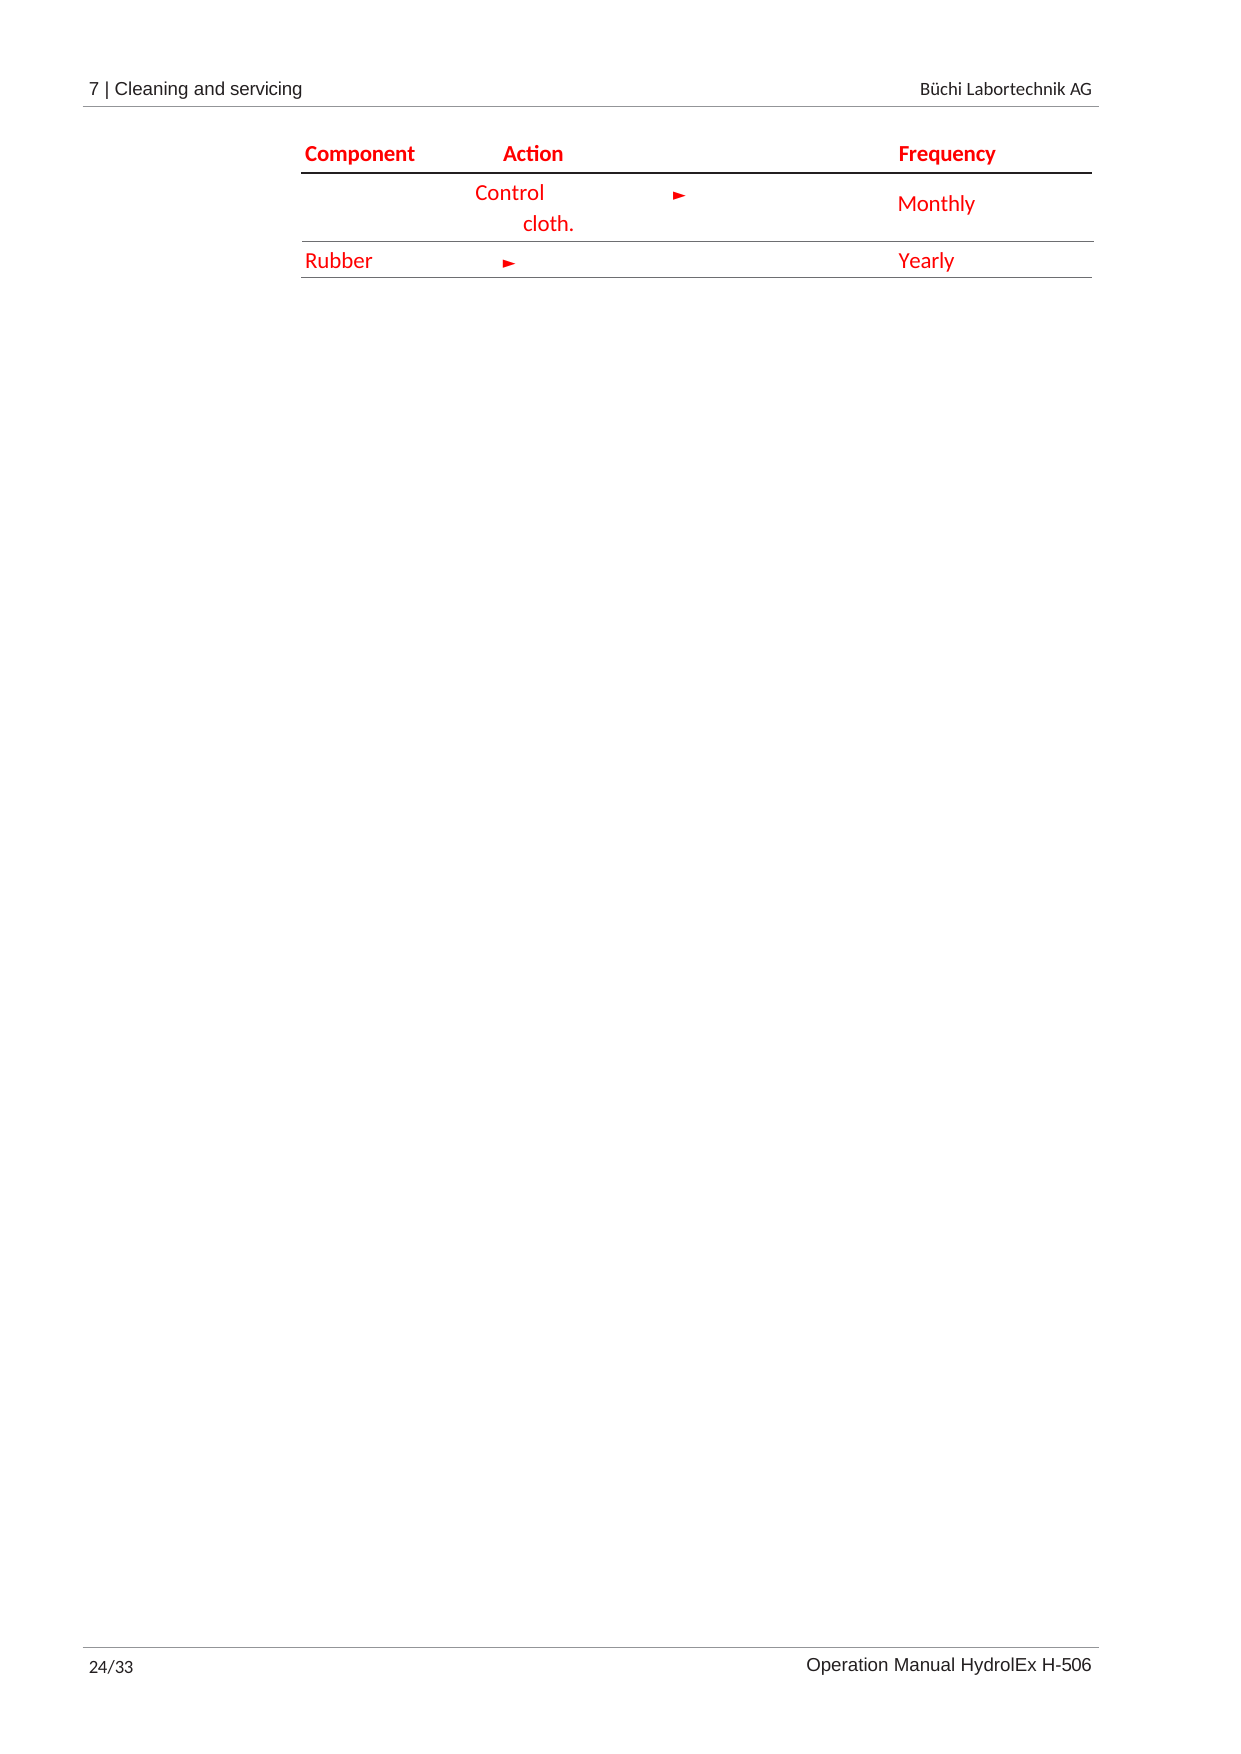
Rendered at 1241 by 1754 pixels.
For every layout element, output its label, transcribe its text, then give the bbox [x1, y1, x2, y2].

text cloth. [241, 209, 857, 237]
subtitle Component Action Frequency [107, 139, 1194, 168]
text Monthly [897, 189, 1194, 217]
text Control ► [304, 178, 857, 206]
text Rubber ► Yearly [77, 247, 1182, 274]
